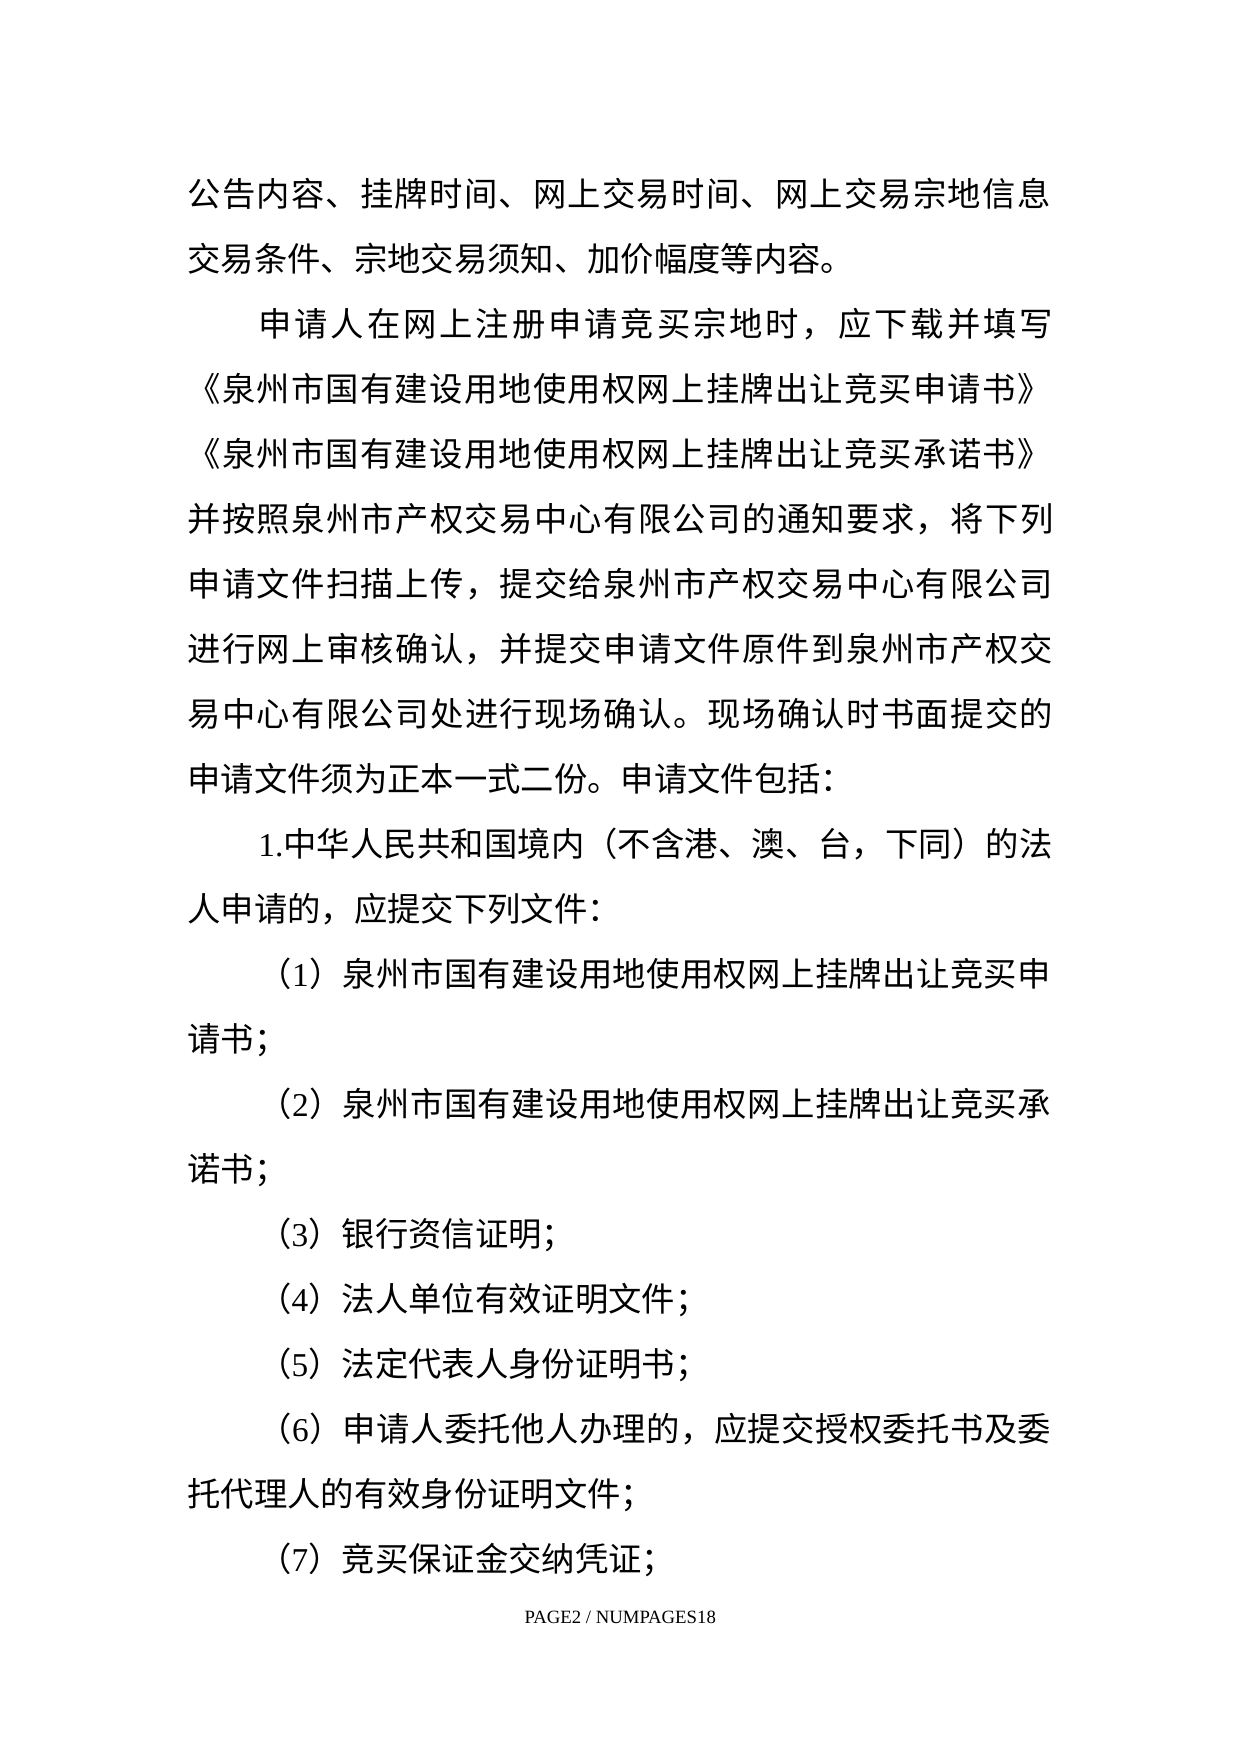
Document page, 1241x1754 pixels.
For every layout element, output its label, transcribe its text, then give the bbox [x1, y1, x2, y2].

text 1.中华人民共和国境内（不含港、澳、台，下同）的法人申请的，应提交下列文件： [187, 809, 1053, 939]
text （5）法定代表人身份证明书； [187, 1329, 1053, 1394]
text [187, 159, 1053, 289]
text （6）申请人委托他人办理的，应提交授权委托书及委托代理人的有效身份证明文件； [187, 1394, 1053, 1524]
text （4）法人单位有效证明文件； [187, 1264, 1053, 1329]
text （3）银行资信证明； [187, 1199, 1053, 1264]
text （2）泉州市国有建设用地使用权网上挂牌出让竞买承诺书； [187, 1069, 1053, 1199]
text （7）竞买保证金交纳凭证； [187, 1524, 1053, 1589]
text （1）泉州市国有建设用地使用权网上挂牌出让竞买申请书； [187, 939, 1053, 1069]
text 申请人在网上注册申请竞买宗地时，应下载并填写《泉州市国有建设用地使用权网上挂牌出让竞买申请书》、《泉州市国有建设用地使用权网上挂牌出让竞买承诺书》，并按照泉州市产权交易中心有限公司的通知要求，将下列申请文件扫描上传，提交给泉州市产权交易中心有限公司进行网上审核确认，并提交申请文件原件到泉州市产权交易中心有限公司处进行现场确认。现场确认时书面提交的申请文件须为正本一式二份。申请文件包括： [187, 289, 1053, 809]
